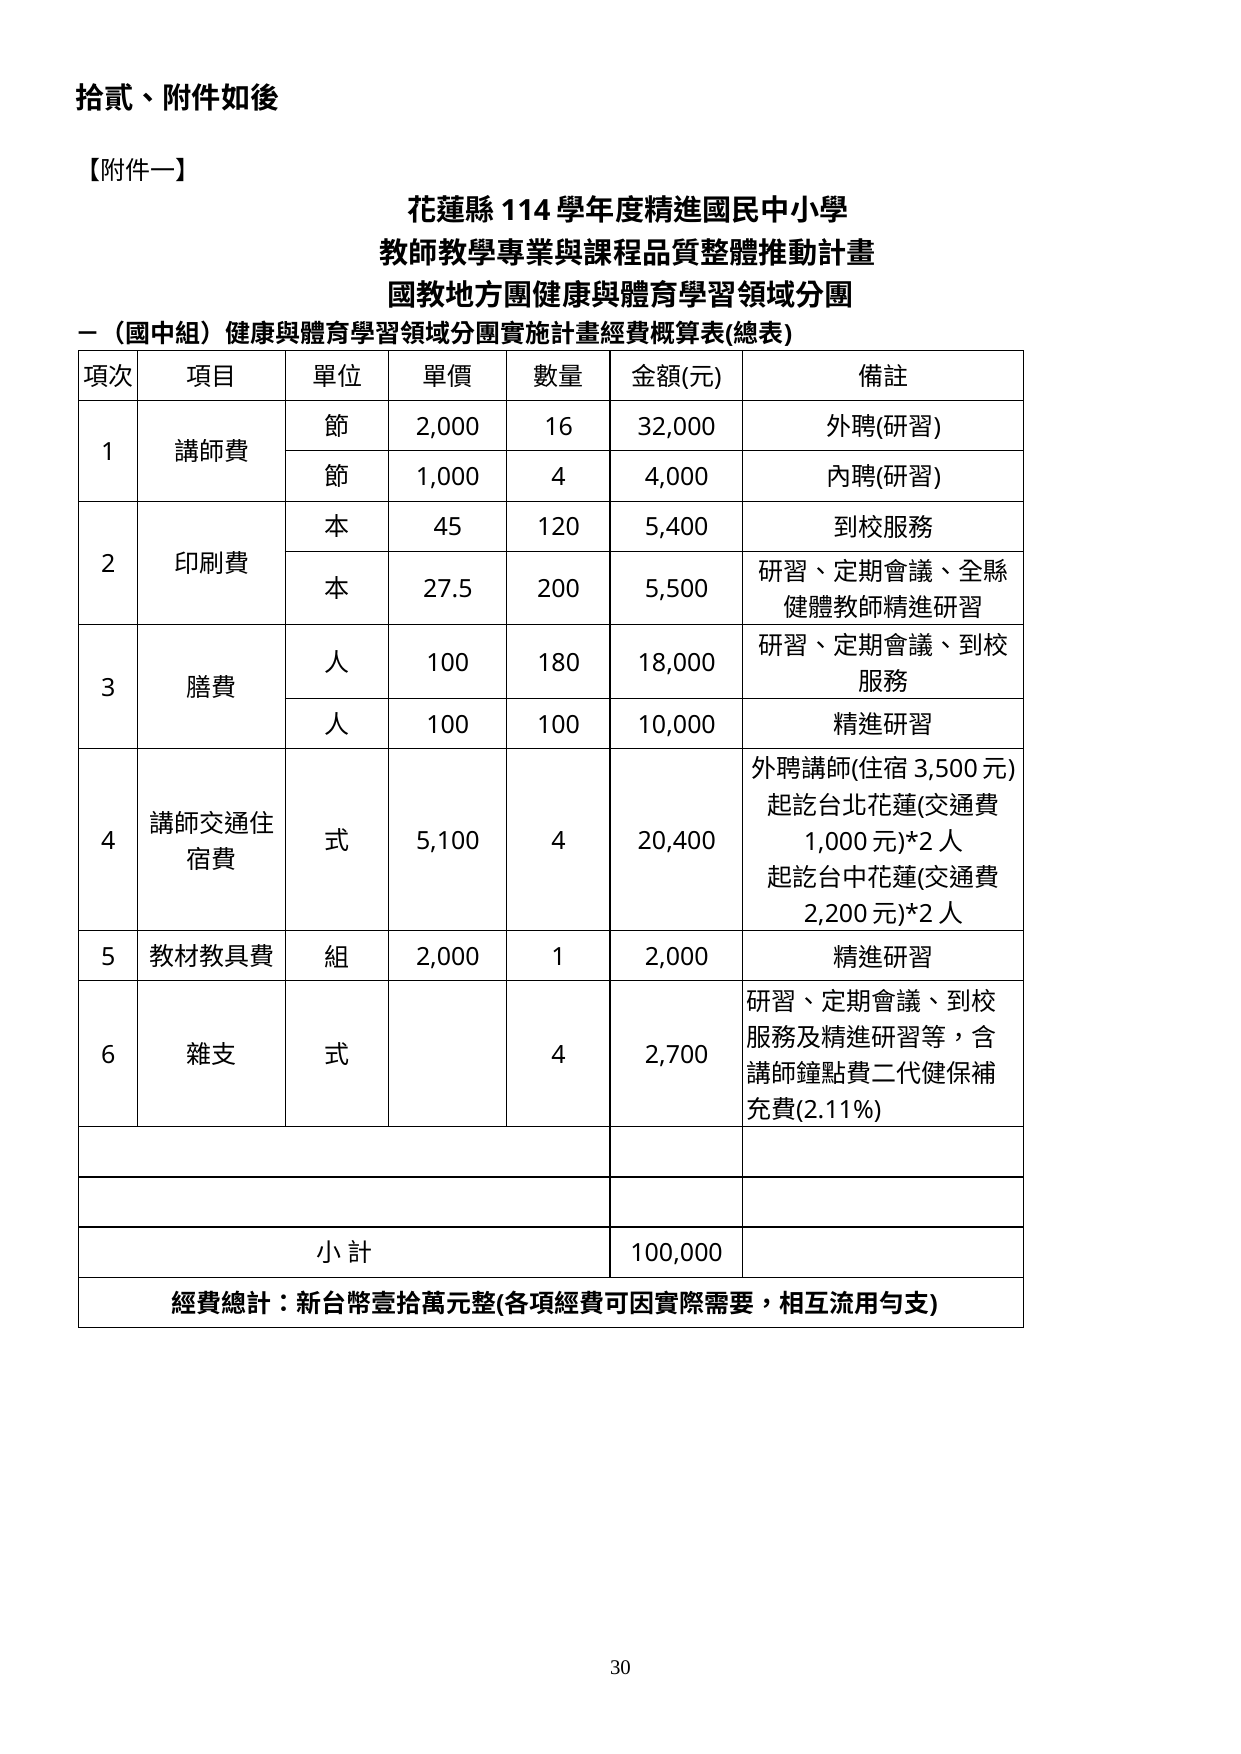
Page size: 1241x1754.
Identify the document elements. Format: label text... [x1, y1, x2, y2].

table_cell [611, 1127, 742, 1176]
table_cell [743, 1228, 1023, 1277]
table_cell [743, 1127, 1023, 1176]
table_cell 180 [507, 625, 609, 698]
table_cell 精進研習 [743, 931, 1023, 980]
table_cell 研習、定期會議、到校服務 [743, 625, 1023, 698]
table_header 數量 [507, 351, 609, 400]
table_cell 1 [507, 931, 609, 980]
table_cell [79, 1127, 609, 1176]
table_cell 45 [389, 502, 506, 551]
table_cell 講師費 [138, 401, 285, 501]
table_cell 外聘(研習) [743, 401, 1023, 450]
text 拾貳、附件如後 [75, 75, 1165, 117]
table_cell 講師交通住宿費 [138, 749, 285, 930]
table_cell 節 [286, 401, 388, 450]
table_cell 本 [286, 552, 388, 624]
table_cell 外聘講師(住宿3,500元) 起訖台北花蓮(交通費1,000元)*2人 起訖台中花蓮(交通費2,200元)*2人 [743, 749, 1023, 930]
table_cell 32,000 [611, 401, 742, 450]
table_cell 5 [79, 931, 137, 980]
table_cell 5,500 [611, 552, 742, 624]
table_cell 4 [507, 451, 609, 501]
table_cell 節 [286, 451, 388, 501]
table_cell 2,700 [611, 981, 742, 1126]
table_cell 式 [286, 981, 388, 1126]
table_cell 200 [507, 552, 609, 624]
table_header 項次 [79, 351, 137, 400]
table_cell 膳費 [138, 625, 285, 748]
table_cell 18,000 [611, 625, 742, 698]
table_cell 100 [389, 699, 506, 748]
table_cell 16 [507, 401, 609, 450]
table_cell 4 [507, 981, 609, 1126]
table_cell [611, 1178, 742, 1226]
table_cell 4 [507, 749, 609, 930]
table_cell 組 [286, 931, 388, 980]
table_cell 2 [79, 502, 137, 624]
table_cell 1 [79, 401, 137, 501]
table_cell 100 [507, 699, 609, 748]
table_header 金額(元) [611, 351, 742, 400]
text 【附件一】 [75, 151, 1165, 187]
table_cell 5,400 [611, 502, 742, 551]
table_cell 到校服務 [743, 502, 1023, 551]
table_cell 2,000 [389, 401, 506, 450]
table_cell 印刷費 [138, 502, 285, 624]
text 花蓮縣114學年度精進國民中小學 [75, 187, 1180, 229]
table_header 項目 [138, 351, 285, 400]
table_header 備註 [743, 351, 1023, 400]
table_cell 4 [79, 749, 137, 930]
table_cell 雜支 [138, 981, 285, 1126]
table_cell 本 [286, 502, 388, 551]
table_cell 20,400 [611, 749, 742, 930]
table_cell 3 [79, 625, 137, 748]
table_cell 27.5 [389, 552, 506, 624]
table_cell 2,000 [389, 931, 506, 980]
text 國教地方團健康與體育學習領域分團 [75, 272, 1165, 314]
table_cell 6 [79, 981, 137, 1126]
table_cell [79, 1178, 609, 1226]
text 教師教學專業與課程品質整體推動計畫 [75, 229, 1180, 272]
table_cell 1,000 [389, 451, 506, 501]
text －（國中組）健康與體育學習領域分團實施計畫經費概算表(總表) [75, 314, 1165, 350]
table_cell [389, 981, 506, 1126]
table_cell 人 [286, 699, 388, 748]
table_cell 100,000 [611, 1228, 742, 1277]
table_cell 4,000 [611, 451, 742, 501]
table_cell 5,100 [389, 749, 506, 930]
table_cell 100 [389, 625, 506, 698]
table_cell 人 [286, 625, 388, 698]
table_cell 研習、定期會議、全縣健體教師精進研習 [743, 552, 1023, 624]
table_cell 2,000 [611, 931, 742, 980]
table_cell [743, 1178, 1023, 1226]
table_cell 精進研習 [743, 699, 1023, 748]
table_cell 內聘(研習) [743, 451, 1023, 501]
table_cell 經費總計：新台幣壹拾萬元整(各項經費可因實際需要，相互流用勻支) [79, 1278, 1023, 1327]
table_cell 式 [286, 749, 388, 930]
table_header 單位 [286, 351, 388, 400]
table_header 單價 [389, 351, 506, 400]
table_cell 小 計 [79, 1228, 609, 1277]
table_cell 研習、定期會議、到校服務及精進研習等，含講師鐘點費二代健保補充費(2.11%) [743, 981, 1023, 1126]
table_cell 教材教具費 [138, 931, 285, 980]
table_cell 120 [507, 502, 609, 551]
table_cell 10,000 [611, 699, 742, 748]
